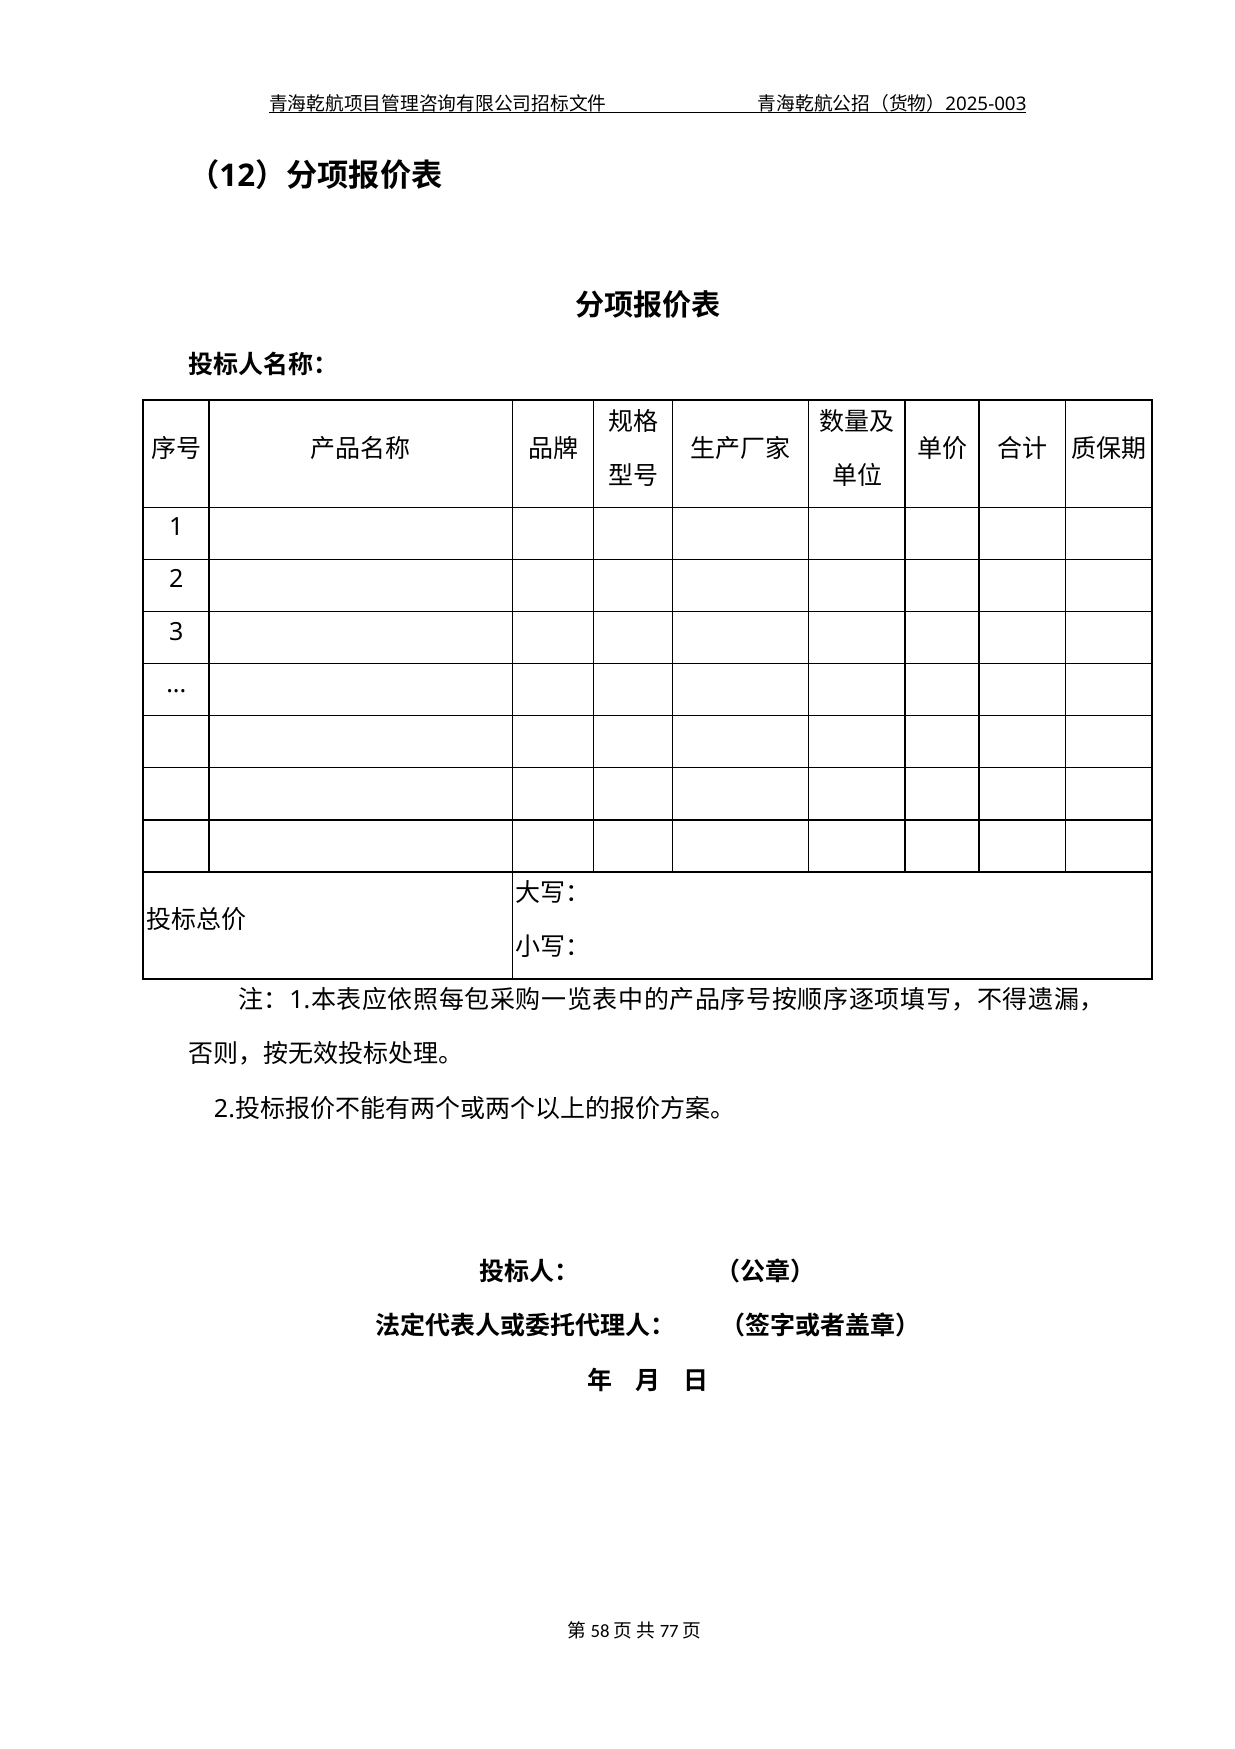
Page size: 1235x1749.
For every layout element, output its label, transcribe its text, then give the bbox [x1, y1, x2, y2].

table_cell [906, 664, 978, 715]
table_header 数量及单位 [809, 401, 904, 506]
table_cell [673, 716, 808, 767]
table_cell [594, 821, 672, 871]
table_header 产品名称 [210, 401, 512, 506]
table_cell [906, 508, 978, 558]
table_cell [809, 716, 904, 767]
table_cell [594, 768, 672, 819]
table_cell ... [144, 664, 208, 715]
table_cell [594, 560, 672, 611]
table_cell [906, 821, 978, 871]
table_cell [809, 560, 904, 611]
text 2.投标报价不能有两个或两个以上的报价方案。 [188, 1088, 1107, 1124]
table_cell [144, 716, 208, 767]
table_cell [1066, 612, 1151, 663]
text 投标人： （公章） [188, 1251, 1107, 1288]
table_cell [594, 716, 672, 767]
table_cell [513, 821, 593, 871]
table_cell 3 [144, 612, 208, 663]
table_cell [980, 560, 1065, 611]
table_cell [673, 560, 808, 611]
table_cell [1066, 821, 1151, 871]
table_cell [513, 508, 593, 558]
table_cell [144, 768, 208, 819]
table_cell 1 [144, 508, 208, 558]
table_cell [144, 821, 208, 871]
table_cell [980, 821, 1065, 871]
table_cell [594, 664, 672, 715]
table_cell 投标总价 [144, 873, 512, 977]
table_cell [513, 716, 593, 767]
table_cell [906, 612, 978, 663]
table_cell 大写： 小写： [513, 873, 1151, 977]
table_header 单价 [906, 401, 978, 506]
table_cell [210, 821, 512, 871]
table_cell [210, 768, 512, 819]
table_cell [809, 768, 904, 819]
table_header 生产厂家 [673, 401, 808, 506]
table_cell [210, 560, 512, 611]
table_cell [210, 508, 512, 558]
table_cell [980, 768, 1065, 819]
table_cell [1066, 716, 1151, 767]
table_cell [594, 508, 672, 558]
table_cell [673, 821, 808, 871]
table_cell [673, 664, 808, 715]
table_cell 2 [144, 560, 208, 611]
table_header 质保期 [1066, 401, 1151, 506]
table_cell [980, 716, 1065, 767]
table_header 合计 [980, 401, 1065, 506]
table_cell [513, 664, 593, 715]
table_header 品牌 [513, 401, 593, 506]
table_cell [980, 664, 1065, 715]
table_cell [513, 768, 593, 819]
table_cell [210, 716, 512, 767]
table_cell [809, 821, 904, 871]
table_header 规格型号 [594, 401, 672, 506]
table_cell [594, 612, 672, 663]
table_cell [673, 768, 808, 819]
table_cell [210, 664, 512, 715]
text 投标人名称： [188, 345, 1107, 381]
table_cell [906, 768, 978, 819]
table_cell [673, 508, 808, 558]
table_cell [809, 612, 904, 663]
text 分项报价表 [188, 282, 1107, 324]
text 年 月 日 [188, 1360, 1107, 1396]
table_cell [513, 612, 593, 663]
title （12）分项报价表 [188, 150, 1107, 195]
table_cell [906, 560, 978, 611]
table_cell [809, 508, 904, 558]
table_cell [906, 716, 978, 767]
table_header 序号 [144, 401, 208, 506]
table_cell [980, 508, 1065, 558]
table_cell [210, 612, 512, 663]
text 法定代表人或委托代理人： （签字或者盖章） [188, 1306, 1107, 1342]
table_cell [1066, 664, 1151, 715]
table_cell [513, 560, 593, 611]
table_cell [809, 664, 904, 715]
table_cell [980, 612, 1065, 663]
table_cell [1066, 508, 1151, 558]
table_cell [1066, 560, 1151, 611]
text 注：1.本表应依照每包采购一览表中的产品序号按顺序逐项填写，不得遗漏，否则，按无效投标处理。 [188, 980, 1107, 1070]
table_cell [1066, 768, 1151, 819]
table_cell [673, 612, 808, 663]
